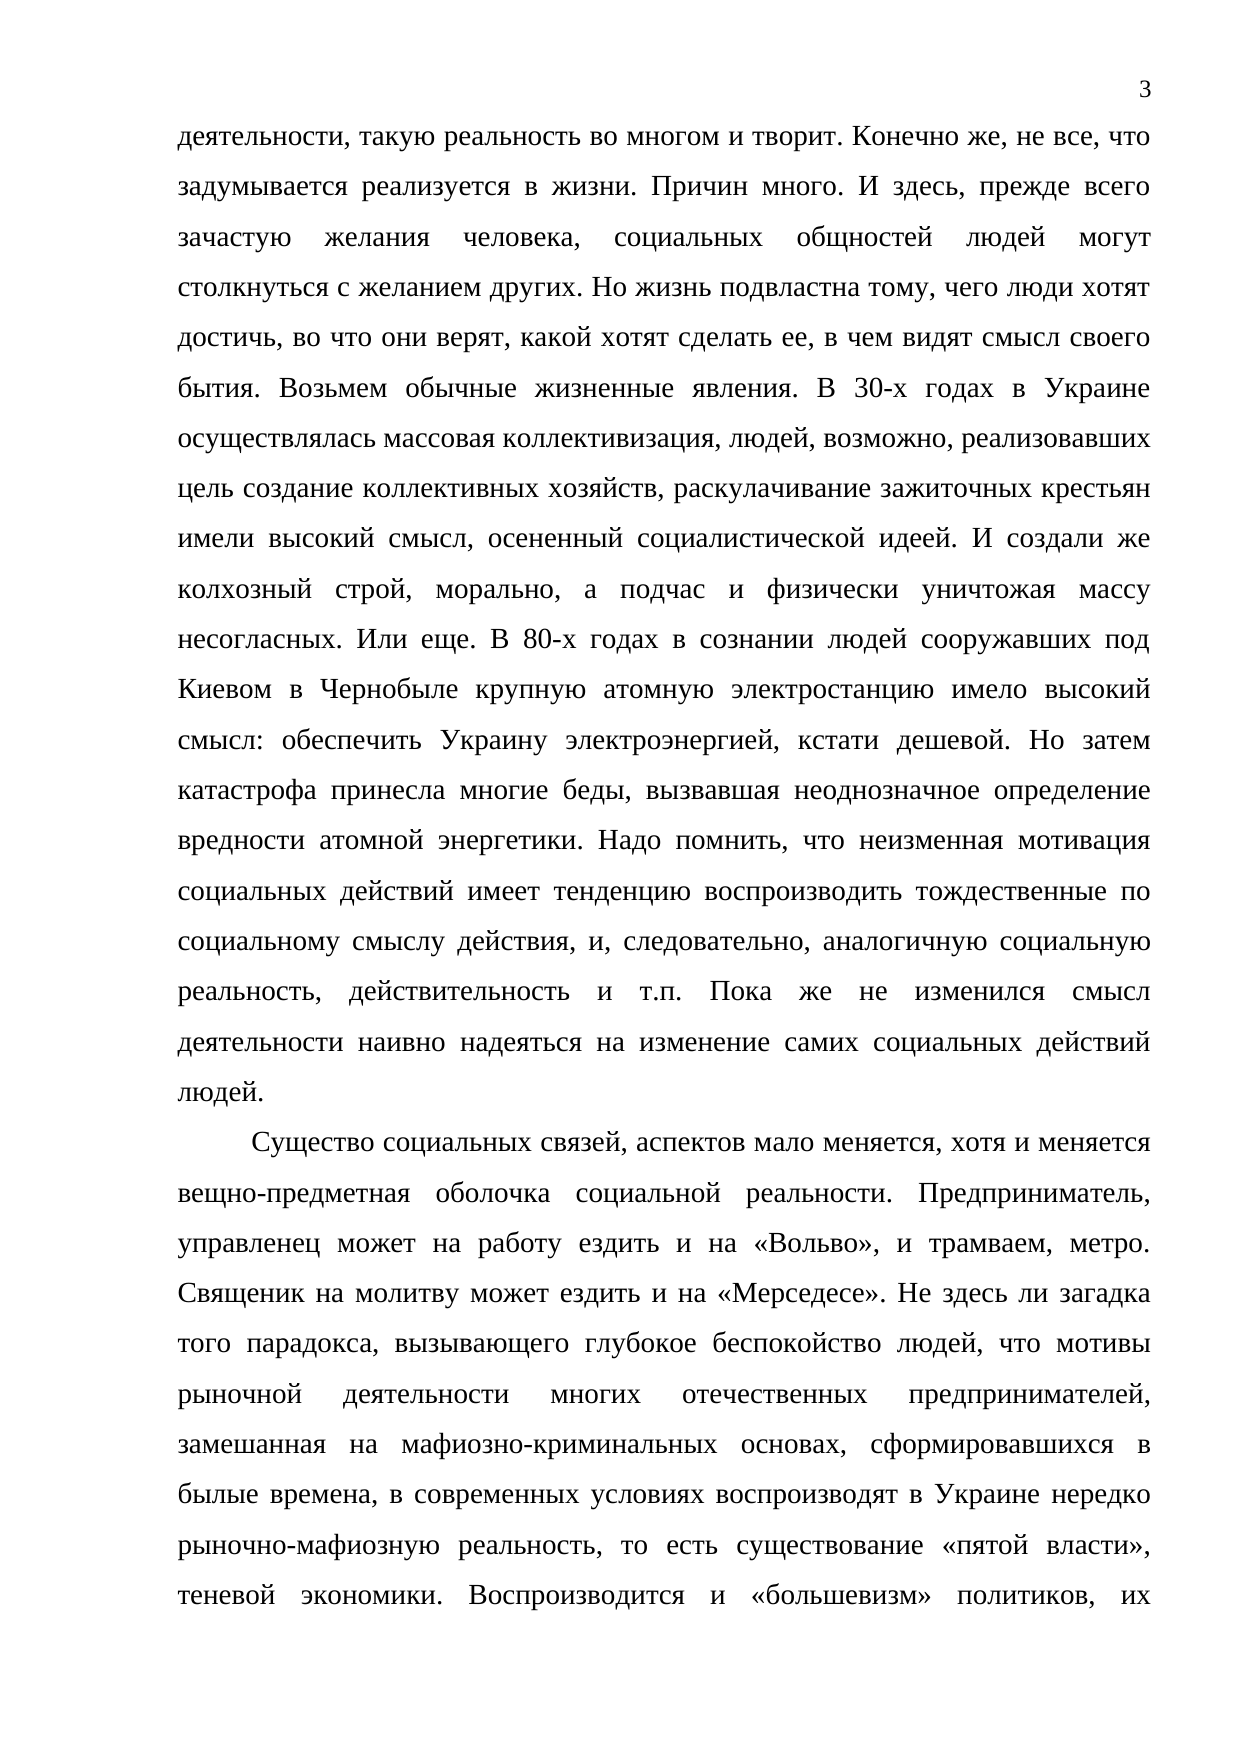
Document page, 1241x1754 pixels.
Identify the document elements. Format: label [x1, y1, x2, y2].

text [177, 1124, 1152, 1611]
text [177, 118, 1152, 1108]
